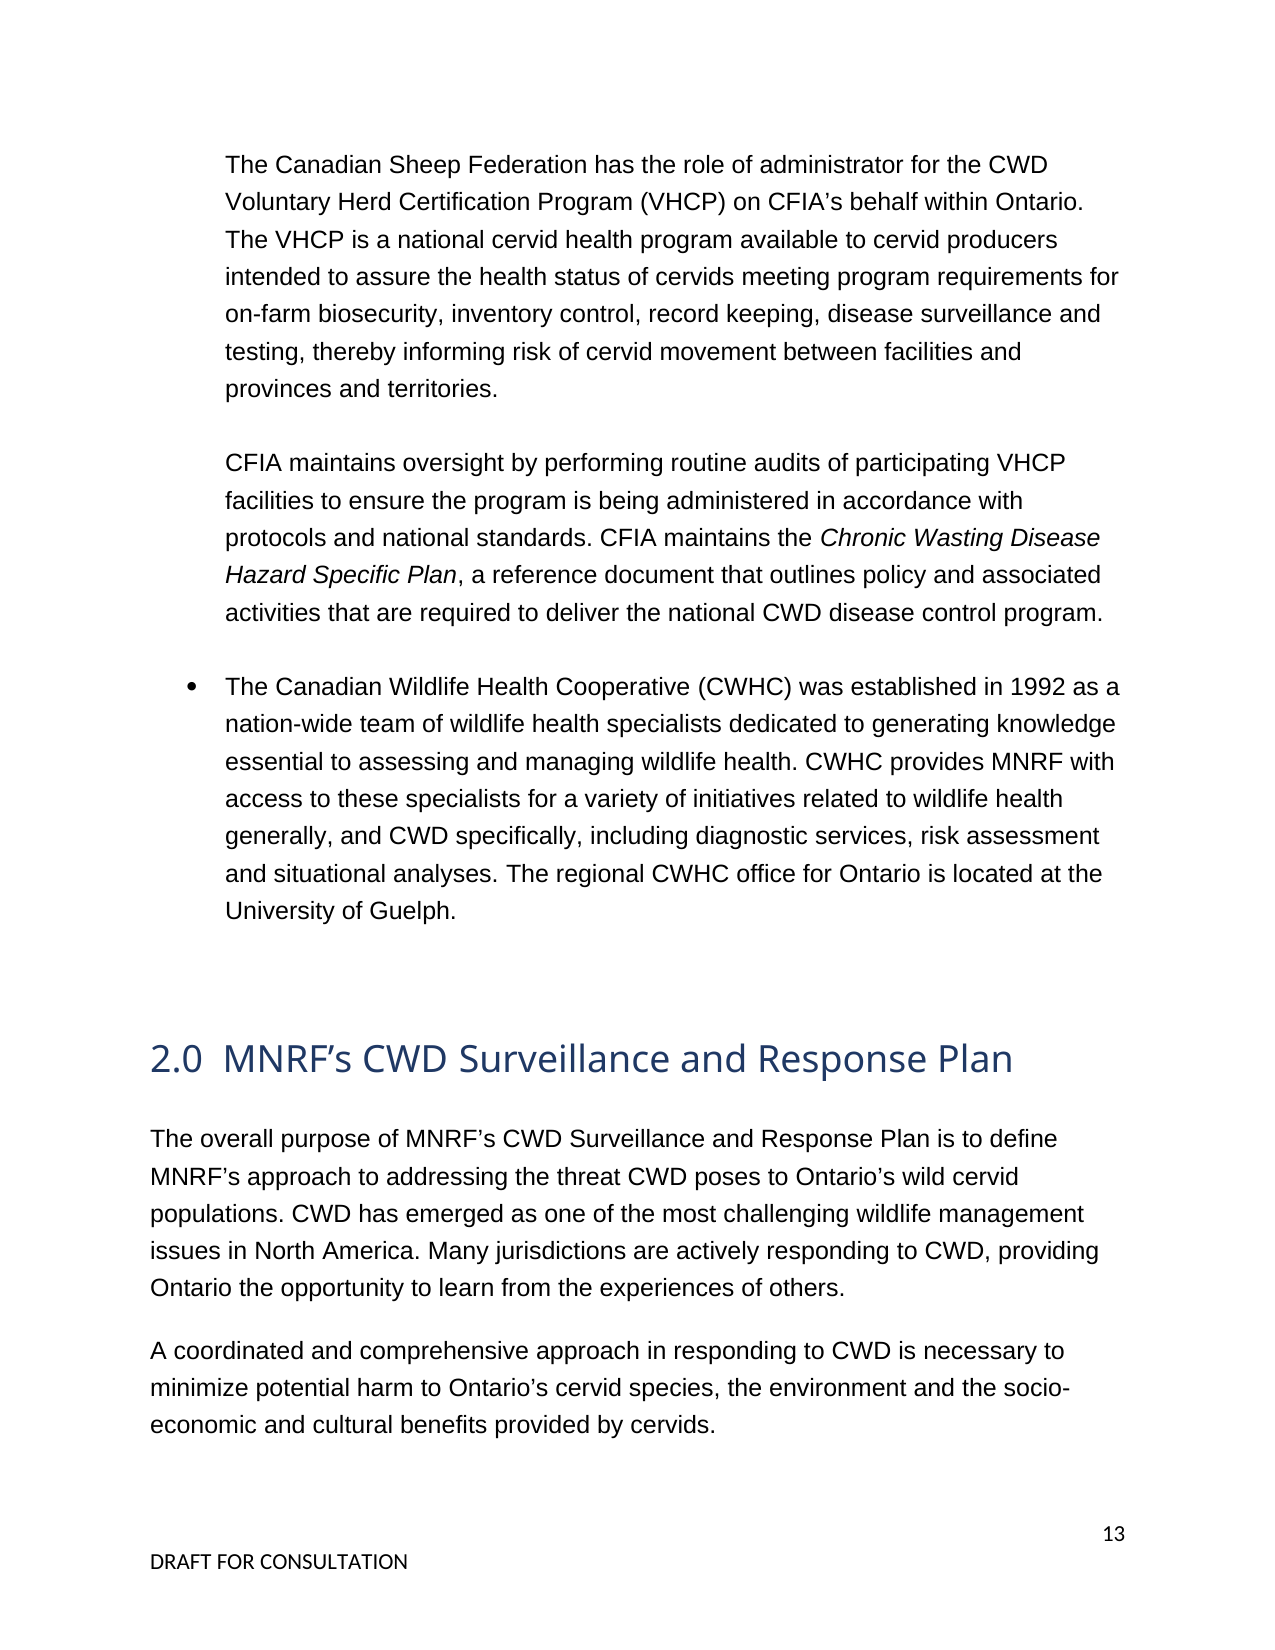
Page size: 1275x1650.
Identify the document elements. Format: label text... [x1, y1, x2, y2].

text A coordinated and comprehensive approach in responding to CWD is necessary to minimize potential harm to Ontario’s cervid species, the environment and the socio-economic and cultural benefits provided by cervids. [150, 1336, 1125, 1439]
list CFIA maintains oversight by performing routine audits of participating VHCP facilities to ensure the program is being administered in accordance with protocols and national standards. CFIA maintains the Chronic Wasting Disease Hazard Specific Plan, a reference document that outlines policy and associated activities that are required to deliver the national CWD disease control program. [225, 448, 1125, 626]
list The Canadian Sheep Federation has the role of administrator for the CWD Voluntary Herd Certification Program (VHCP) on CFIA’s behalf within Ontario. The VHCP is a national cervid health program available to cervid producers intended to assure the health status of cervids meeting program requirements for on-farm biosecurity, inventory control, record keeping, disease surveillance and testing, thereby informing risk of cervid movement between facilities and provinces and territories. [225, 150, 1125, 402]
list The Canadian Wildlife Health Cooperative (CWHC) was established in 1992 as a nation-wide team of wildlife health specialists dedicated to generating knowledge essential to assessing and managing wildlife health. CWHC provides MNRF with access to these specialists for a variety of initiatives related to wildlife health generally, and CWD specifically, including diagnostic services, risk assessment and situational analyses. The regional CWHC office for Ontario is located at the University of Guelph. [187, 672, 1125, 925]
text The overall purpose of MNRF’s CWD Surveillance and Response Plan is to define MNRF’s approach to addressing the threat CWD poses to Ontario’s wild cervid populations. CWD has emerged as one of the most challenging wildlife management issues in North America. Many jurisdictions are actively responding to CWD, providing Ontario the opportunity to learn from the experiences of others. [150, 1124, 1125, 1302]
subtitle 2.0 MNRF’s CWD Surveillance and Response Plan [150, 1033, 1125, 1084]
